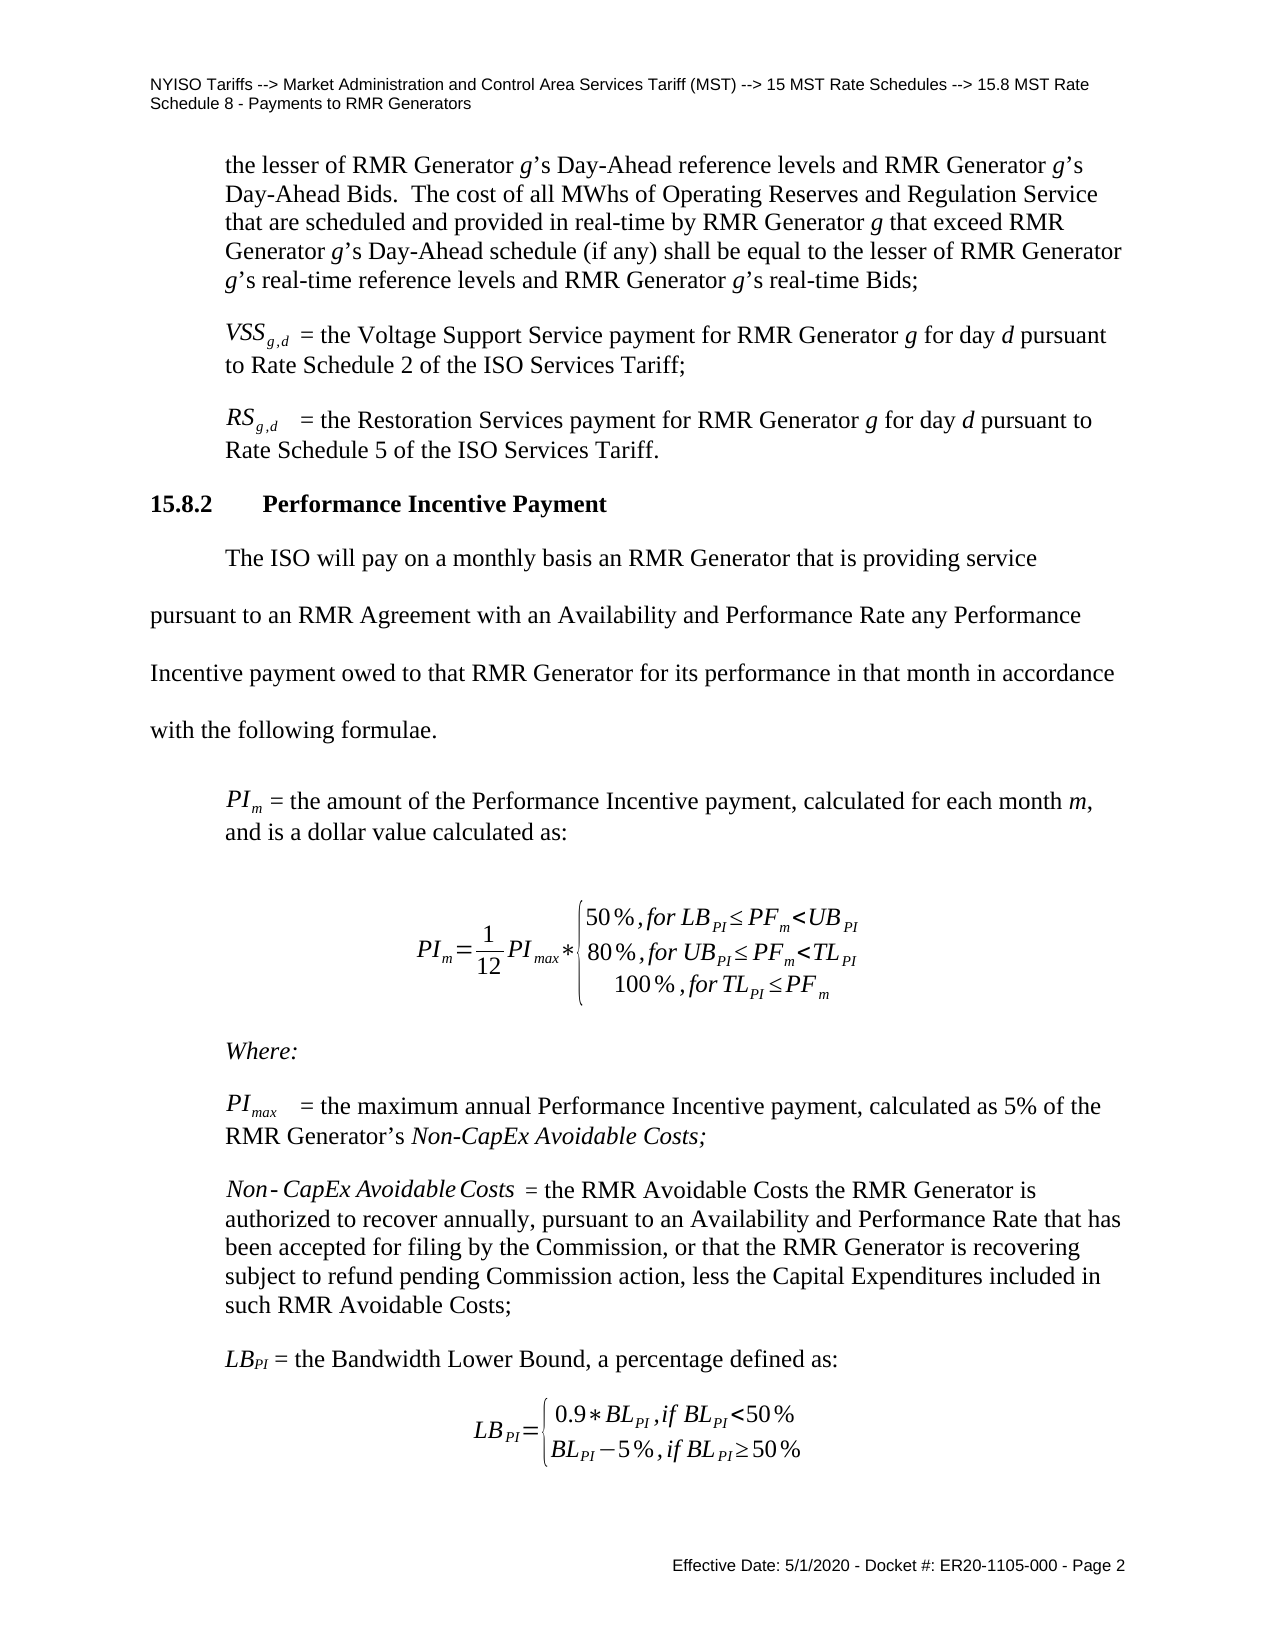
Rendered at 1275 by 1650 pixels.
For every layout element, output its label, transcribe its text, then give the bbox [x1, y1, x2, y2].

text = the Restoration Services payment for RMR Generator g for day d pursuant to Rate Schedule 5 of the ISO Services Tariff. [225, 404, 1125, 464]
text The ISO will pay on a monthly basis an RMR Generator that is providing service pursuant to an RMR Agreement with an Availability and Performance Rate any Performance Incentive payment owed to that RMR Generator for its performance in that month in accordance with the following formulae. [150, 543, 1125, 744]
text = the amount of the Performance Incentive payment, calculated for each month m, and is a dollar value calculated as: [225, 785, 1125, 845]
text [225, 150, 1125, 294]
subtitle 15.8.2 Performance Incentive Payment [150, 489, 1059, 518]
text = the RMR Avoidable Costs the RMR Generator is authorized to recover annually, pursuant to an Availability and Performance Rate that has been accepted for filing by the Commission, or that the RMR Generator is recovering subject to refund pending Commission action, less the Capital Expenditures included in such RMR Avoidable Costs; [225, 1175, 1125, 1319]
text LBPI = the Bandwidth Lower Bound, a percentage defined as: [225, 1344, 1125, 1372]
text = the maximum annual Performance Incentive payment, calculated as 5% of the RMR Generator’s Non-CapEx Avoidable Costs; [225, 1090, 1125, 1150]
text = the Voltage Support Service payment for RMR Generator g for day d pursuant to Rate Schedule 2 of the ISO Services Tariff; [225, 319, 1125, 379]
text Where: [225, 1036, 1125, 1065]
